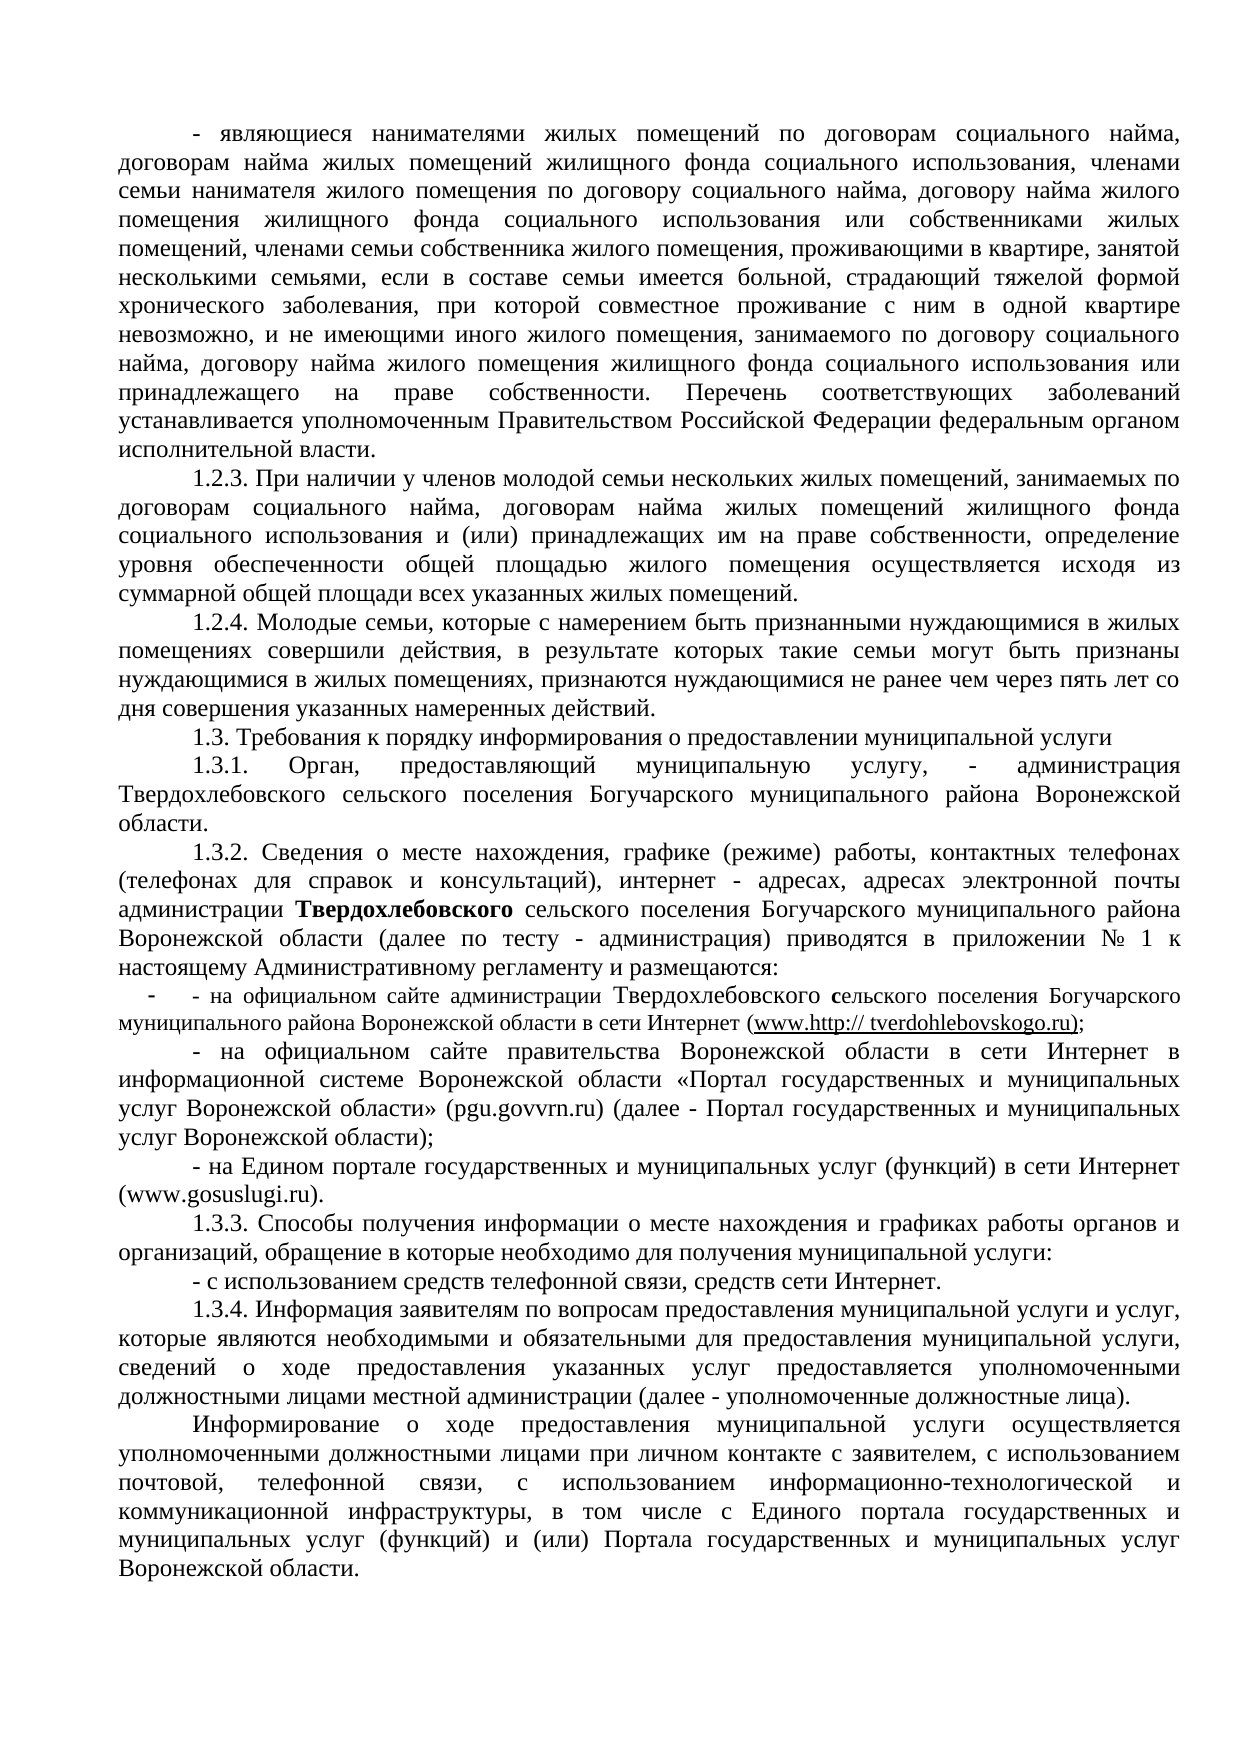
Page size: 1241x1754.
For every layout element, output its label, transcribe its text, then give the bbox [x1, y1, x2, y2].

text 1.2.4. Молодые семьи, которые с намерением быть признанными нуждающимися в жилых помещениях совершили действия, в результате которых такие семьи могут быть признаны нуждающимися в жилых помещениях, признаются нуждающимися не ранее чем через пять лет со дня совершения указанных намеренных действий. [118, 607, 1181, 722]
text 1.3.3. Способы получения информации о месте нахождения и графиках работы органов и организаций, обращение в которые необходимо для получения муниципальной услуги: [118, 1208, 1181, 1266]
text 1.3. Требования к порядку информирования о предоставлении муниципальной услуги [118, 722, 1181, 751]
text 1.3.1. Орган, предоставляющий муниципальную услугу, - администрация Твердохлебовского сельского поселения Богучарского муниципального района Воронежской области. [118, 751, 1181, 837]
list - на официальном сайте администрации Твердохлебовского сельского поселения Богучарского муниципального района Воронежской области в сети Интернет (www.http:// tverdohlebovskogo.ru); [118, 981, 1181, 1036]
text - с использованием средств телефонной связи, средств сети Интернет. [118, 1266, 1181, 1294]
text - на Едином портале государственных и муниципальных услуг (функций) в сети Интернет (www.gosuslugi.ru). [118, 1151, 1181, 1208]
text 1.3.4. Информация заявителям по вопросам предоставления муниципальной услуги и услуг, которые являются необходимыми и обязательными для предоставления муниципальной услуги, сведений о ходе предоставления указанных услуг предоставляется уполномоченными должностными лицами местной администрации (далее - уполномоченные должностные лица). [118, 1294, 1181, 1409]
text 1.3.2. Сведения о месте нахождения, графике (режиме) работы, контактных телефонах (телефонах для справок и консультаций), интернет - адресах, адресах электронной почты администрации Твердохлебовского сельского поселения Богучарского муниципального района Воронежской области (далее по тесту - администрация) приводятся в приложении № 1 к настоящему Административному регламенту и размещаются: [118, 837, 1181, 981]
text 1.2.3. При наличии у членов молодой семьи нескольких жилых помещений, занимаемых по договорам социального найма, договорам найма жилых помещений жилищного фонда социального использования и (или) принадлежащих им на праве собственности, определение уровня обеспеченности общей площадью жилого помещения осуществляется исходя из суммарной общей площади всех указанных жилых помещений. [118, 463, 1181, 607]
text Информирование о ходе предоставления муниципальной услуги осуществляется уполномоченными должностными лицами при личном контакте с заявителем, с использованием почтовой, телефонной связи, с использованием информационно-технологической и коммуникационной инфраструктуры, в том числе с Единого портала государственных и муниципальных услуг (функций) и (или) Портала государственных и муниципальных услуг Воронежской области. [118, 1409, 1181, 1582]
text - являющиеся нанимателями жилых помещений по договорам социального найма, договорам найма жилых помещений жилищного фонда социального использования, членами семьи нанимателя жилого помещения по договору социального найма, договору найма жилого помещения жилищного фонда социального использования или собственниками жилых помещений, членами семьи собственника жилого помещения, проживающими в квартире, занятой несколькими семьями, если в составе семьи имеется больной, страдающий тяжелой формой хронического заболевания, при которой совместное проживание с ним в одной квартире невозможно, и не имеющими иного жилого помещения, занимаемого по договору социального найма, договору найма жилого помещения жилищного фонда социального использования или принадлежащего на праве собственности. Перечень соответствующих заболеваний устанавливается уполномоченным Правительством Российской Федерации федеральным органом исполнительной власти. [118, 118, 1181, 463]
text - на официальном сайте правительства Воронежской области в сети Интернет в информационной системе Воронежской области «Портал государственных и муниципальных услуг Воронежской области» (pgu.govvrn.ru) (далее - Портал государственных и муниципальных услуг Воронежской области); [118, 1036, 1181, 1151]
